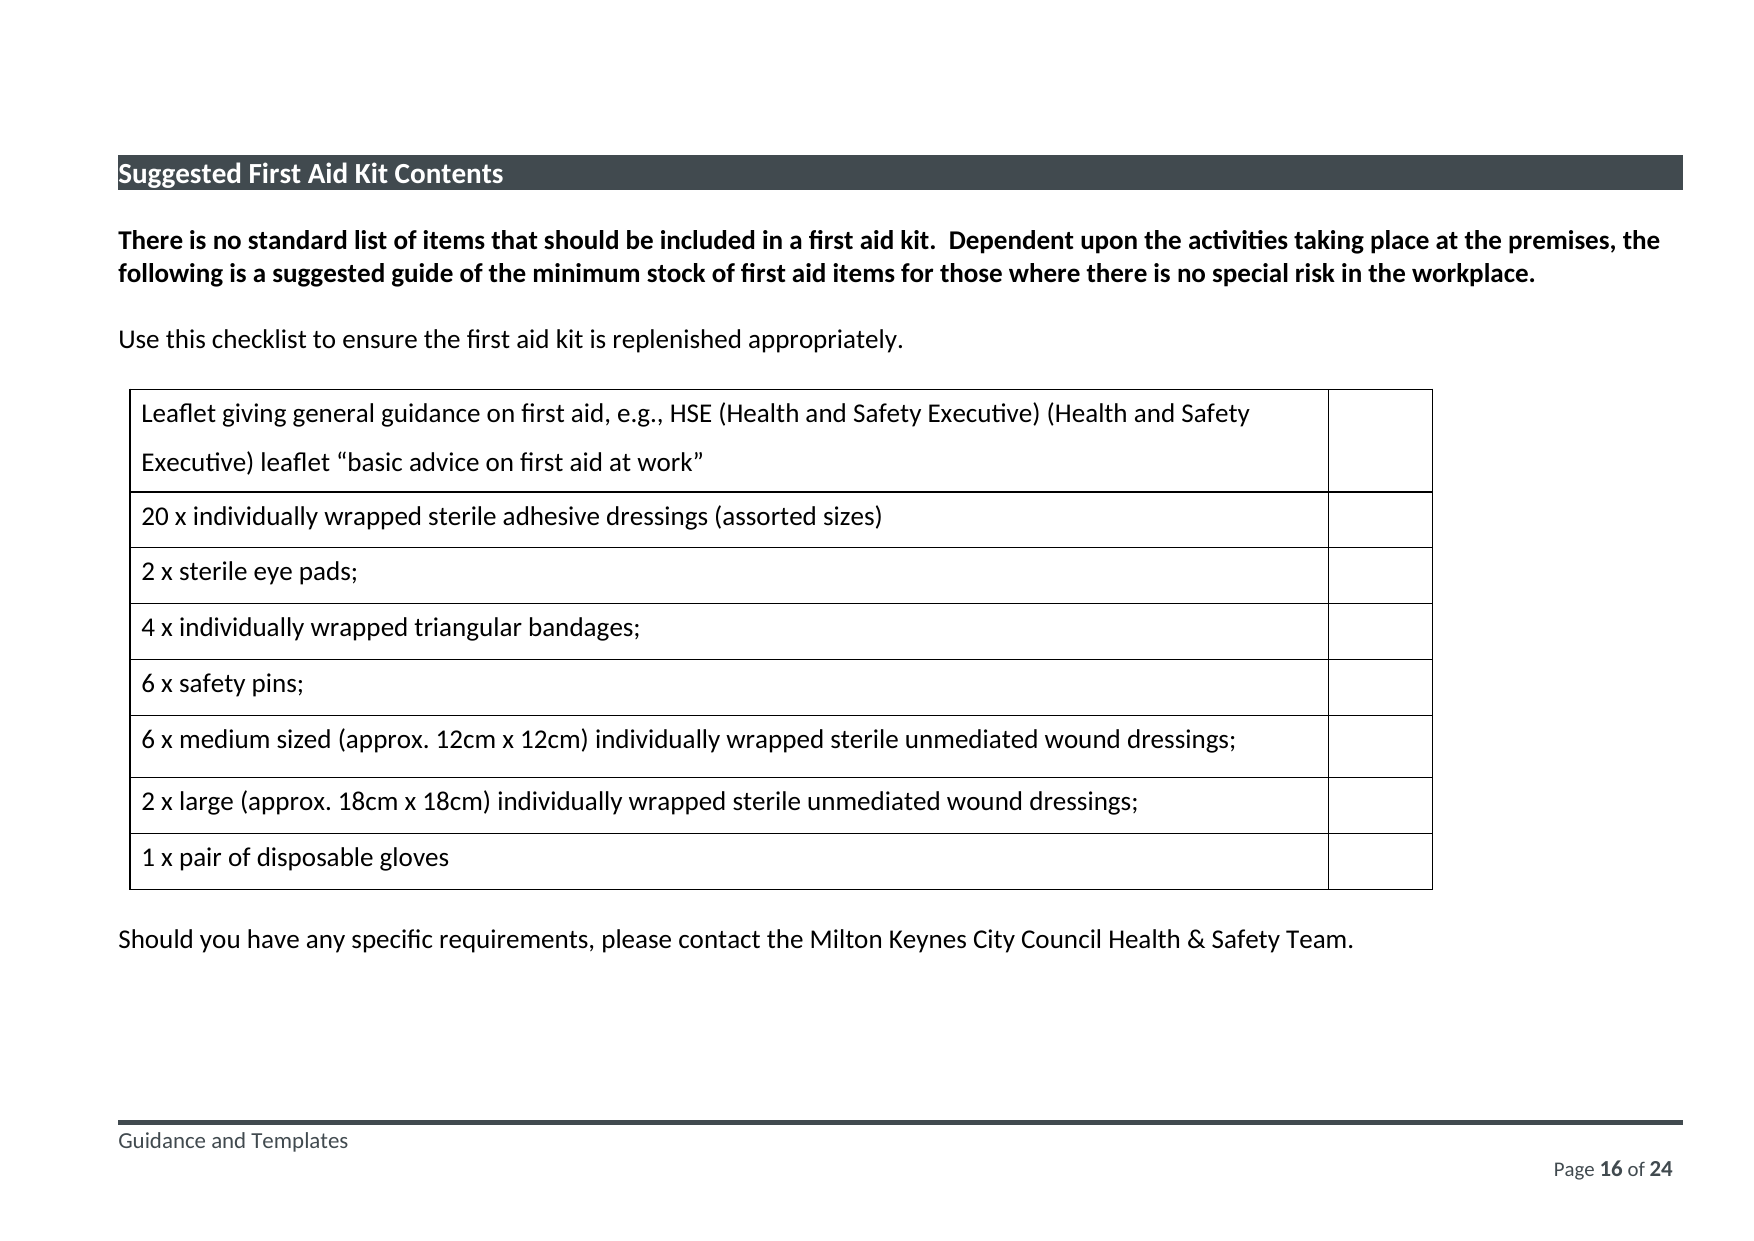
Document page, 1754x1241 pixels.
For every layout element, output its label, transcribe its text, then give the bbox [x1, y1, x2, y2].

table_cell [1329, 604, 1432, 659]
table_cell 2 x sterile eye pads; [131, 548, 1328, 603]
text Suggested First Aid Kit Contents [118, 155, 1683, 190]
table_cell [1329, 548, 1432, 603]
table_cell 20 x individually wrapped sterile adhesive dressings (assorted sizes) [131, 493, 1328, 547]
table_cell [1329, 493, 1432, 547]
table_cell 6 x medium sized (approx. 12cm x 12cm) individually wrapped sterile unmediated wound dressings; [131, 716, 1328, 777]
table_header [1329, 390, 1432, 491]
table_header Leaflet giving general guidance on first aid, e.g., HSE (Health and Safety Executive) (Health and Safety Executive) leaflet “basic advice on first aid at work” [131, 390, 1328, 491]
table_cell 4 x individually wrapped triangular bandages; [131, 604, 1328, 659]
table_cell [1329, 716, 1432, 777]
table_cell [1329, 660, 1432, 715]
text There is no standard list of items that should be included in a first aid kit. Dependent upon the activities taking place at the premises, the following is a suggested guide of the minimum stock of first aid items for those where there is no special risk in the workplace. [118, 223, 1683, 289]
table_cell 6 x safety pins; [131, 660, 1328, 715]
table_cell [1329, 834, 1432, 888]
text Should you have any specific requirements, please contact the Milton Keynes City Council Health & Safety Team. [118, 922, 1683, 956]
table_cell 2 x large (approx. 18cm x 18cm) individually wrapped sterile unmediated wound dressings; [131, 778, 1328, 833]
table_cell 1 x pair of disposable gloves [131, 834, 1328, 888]
text Use this checklist to ensure the first aid kit is replenished appropriately. [118, 322, 1683, 355]
table_cell [1329, 778, 1432, 833]
